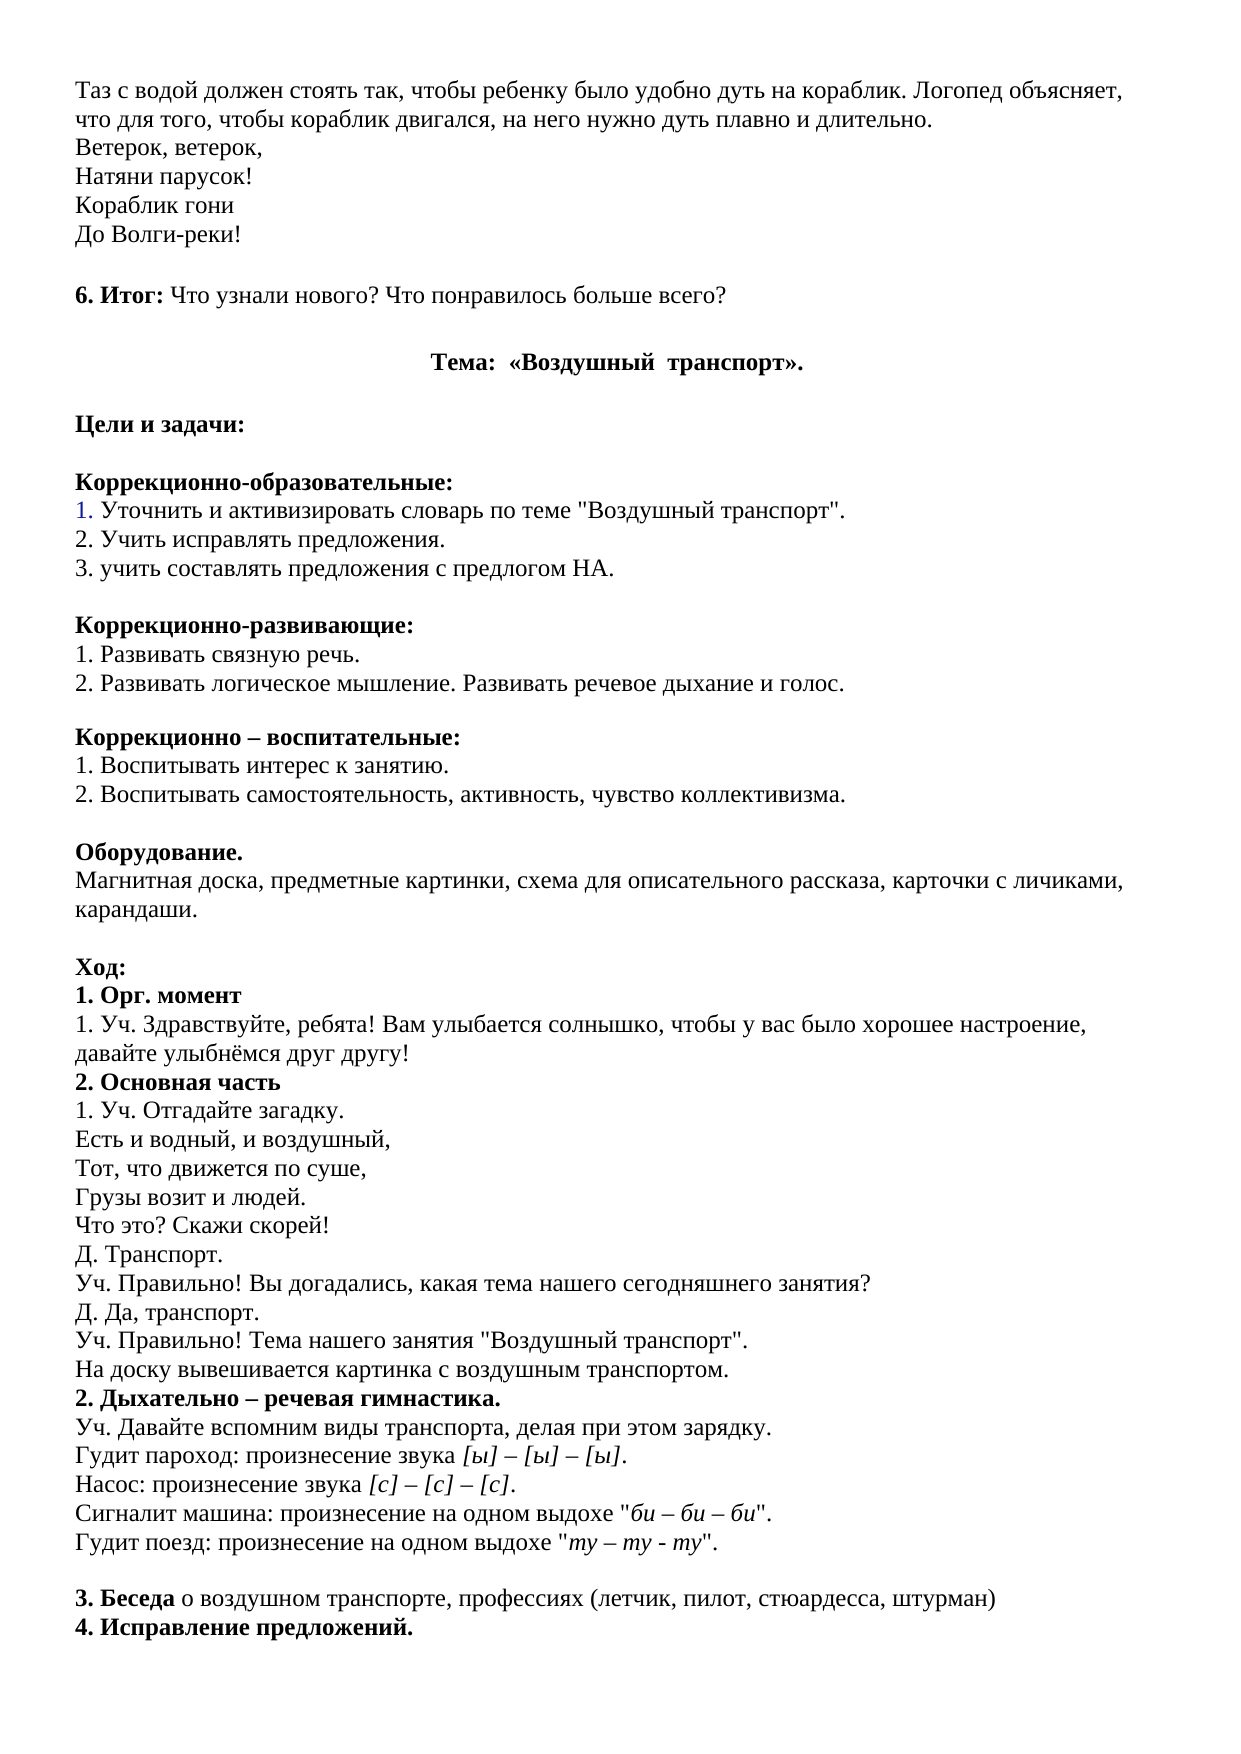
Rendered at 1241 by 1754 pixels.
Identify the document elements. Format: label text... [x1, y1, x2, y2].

text 1. Уч. Здравствуйте, ребята! Вам улыбается солнышко, чтобы у вас было хорошее настроение, давайте улыбнёмся друг другу! 2. Основная часть [75, 1009, 1165, 1096]
text 2. Развивать логическое мышление. Развивать речевое дыхание и голос. [75, 668, 1165, 697]
text 1. Уточнить и активизировать словарь по теме "Воздушный транспорт". [75, 495, 1165, 524]
text Натяни парусок! [75, 161, 1165, 190]
text 2. Учить исправлять предложения. [75, 524, 1165, 553]
text 1. Воспитывать интерес к занятию. [75, 751, 1165, 779]
text 1. Орг. момент [75, 981, 1165, 1009]
text Таз с водой должен стоять так, чтобы ребенку было удобно дуть на кораблик. Логопед объясняет, что для того, чтобы кораблик двигался, на него нужно дуть плавно и длительно. [75, 75, 1165, 132]
text Уч. Давайте вспомним виды транспорта, делая при этом зарядку. Гудит пароход: произнесение звука [ы] – [ы] – [ы]. Насос: произнесение звука [с] – [с] – [с]. Сигналит машина: произнесение на одном выдохе "би – би – би". Гудит поезд: произнесение на одном выдохе "ту – ту - ту". [75, 1412, 1165, 1583]
text Оборудование. [75, 837, 1165, 866]
text 6. Итог: Что узнали нового? Что понравилось больше всего? [75, 281, 1165, 309]
text 1. Развивать связную речь. [75, 639, 1165, 668]
text Магнитная доска, предметные картинки, схема для описательного рассказа, карточки с личиками, карандаши. [75, 866, 1165, 923]
text До Волги-реки! [75, 219, 1165, 247]
text 2. Воспитывать самостоятельность, активность, чувство коллективизма. [75, 779, 1165, 808]
text Коррекционно – воспитательные: [75, 722, 1165, 751]
text Цели и задачи: [75, 409, 1165, 437]
text 1. Уч. Отгадайте загадку. Есть и водный, и воздушный, Тот, что движется по суше, Грузы возит и людей. Что это? Скажи скорей! Д. Транспорт. Уч. Правильно! Вы догадались, какая тема нашего сегодняшнего занятия? Д. Да, транспорт. Уч. Правильно! Тема нашего занятия "Воздушный транспорт". На доску вывешивается картинка с воздушным транспортом. 2. Дыхательно – речевая гимнастика. [75, 1096, 1165, 1412]
text Тема: «Воздушный транспорт». [64, 347, 1169, 375]
text 3. Беседа о воздушном транспорте, профессиях (летчик, пилот, стюардесса, штурман) [75, 1583, 1165, 1612]
text Ход: [75, 952, 1165, 981]
text Коррекционно-образовательные: [75, 467, 1165, 495]
text Ветерок, ветерок, [75, 132, 1165, 161]
text Кораблик гони [75, 190, 1165, 219]
text Коррекционно-развивающие: [75, 610, 1165, 639]
text 3. учить составлять предложения с предлогом НА. [75, 553, 1165, 582]
text 4. Исправление предложений. [75, 1612, 1165, 1641]
